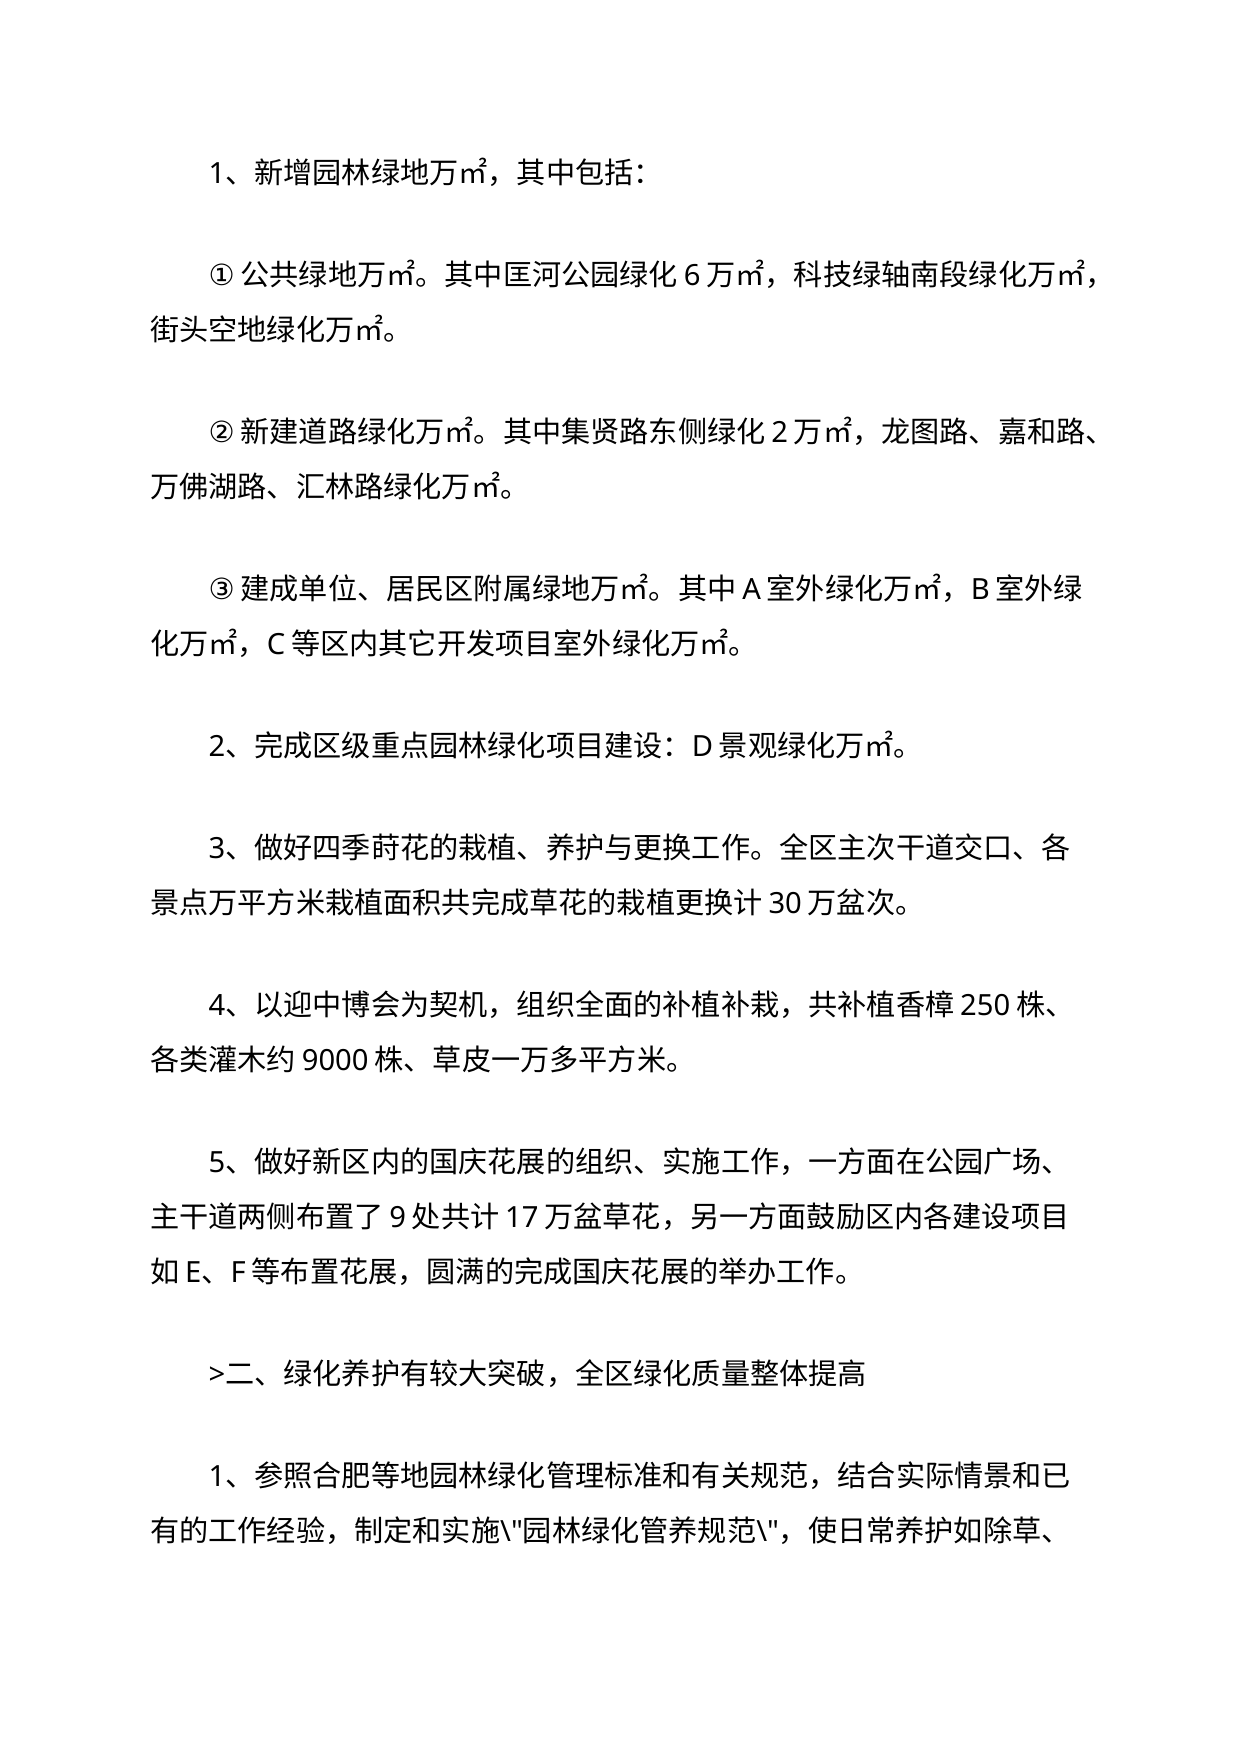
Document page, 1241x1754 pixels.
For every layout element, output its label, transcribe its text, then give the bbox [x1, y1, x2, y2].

text 1、新增园林绿地万㎡，其中包括： [150, 150, 1090, 192]
text ①公共绿地万㎡。其中匡河公园绿化6万㎡，科技绿轴南段绿化万㎡，街头空地绿化万㎡。 [150, 252, 1090, 349]
text 3、做好四季莳花的栽植、养护与更换工作。全区主次干道交口、各景点万平方米栽植面积共完成草花的栽植更换计30万盆次。 [150, 824, 1090, 922]
text ③建成单位、居民区附属绿地万㎡。其中A室外绿化万㎡，B室外绿化万㎡，C等区内其它开发项目室外绿化万㎡。 [150, 566, 1090, 663]
text >二、绿化养护有较大突破，全区绿化质量整体提高 [150, 1350, 1090, 1393]
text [150, 1452, 1090, 1550]
text 5、做好新区内的国庆花展的组织、实施工作，一方面在公园广场、主干道两侧布置了9处共计17万盆草花，另一方面鼓励区内各建设项目如E、F等布置花展，圆满的完成国庆花展的举办工作。 [150, 1138, 1090, 1291]
text 2、完成区级重点园林绿化项目建设：D景观绿化万㎡。 [150, 722, 1090, 765]
text ②新建道路绿化万㎡。其中集贤路东侧绿化2万㎡，龙图路、嘉和路、万佛湖路、汇林路绿化万㎡。 [150, 409, 1090, 506]
text 4、以迎中博会为契机，组织全面的补植补栽，共补植香樟250株、各类灌木约9000株、草皮一万多平方米。 [150, 981, 1090, 1079]
